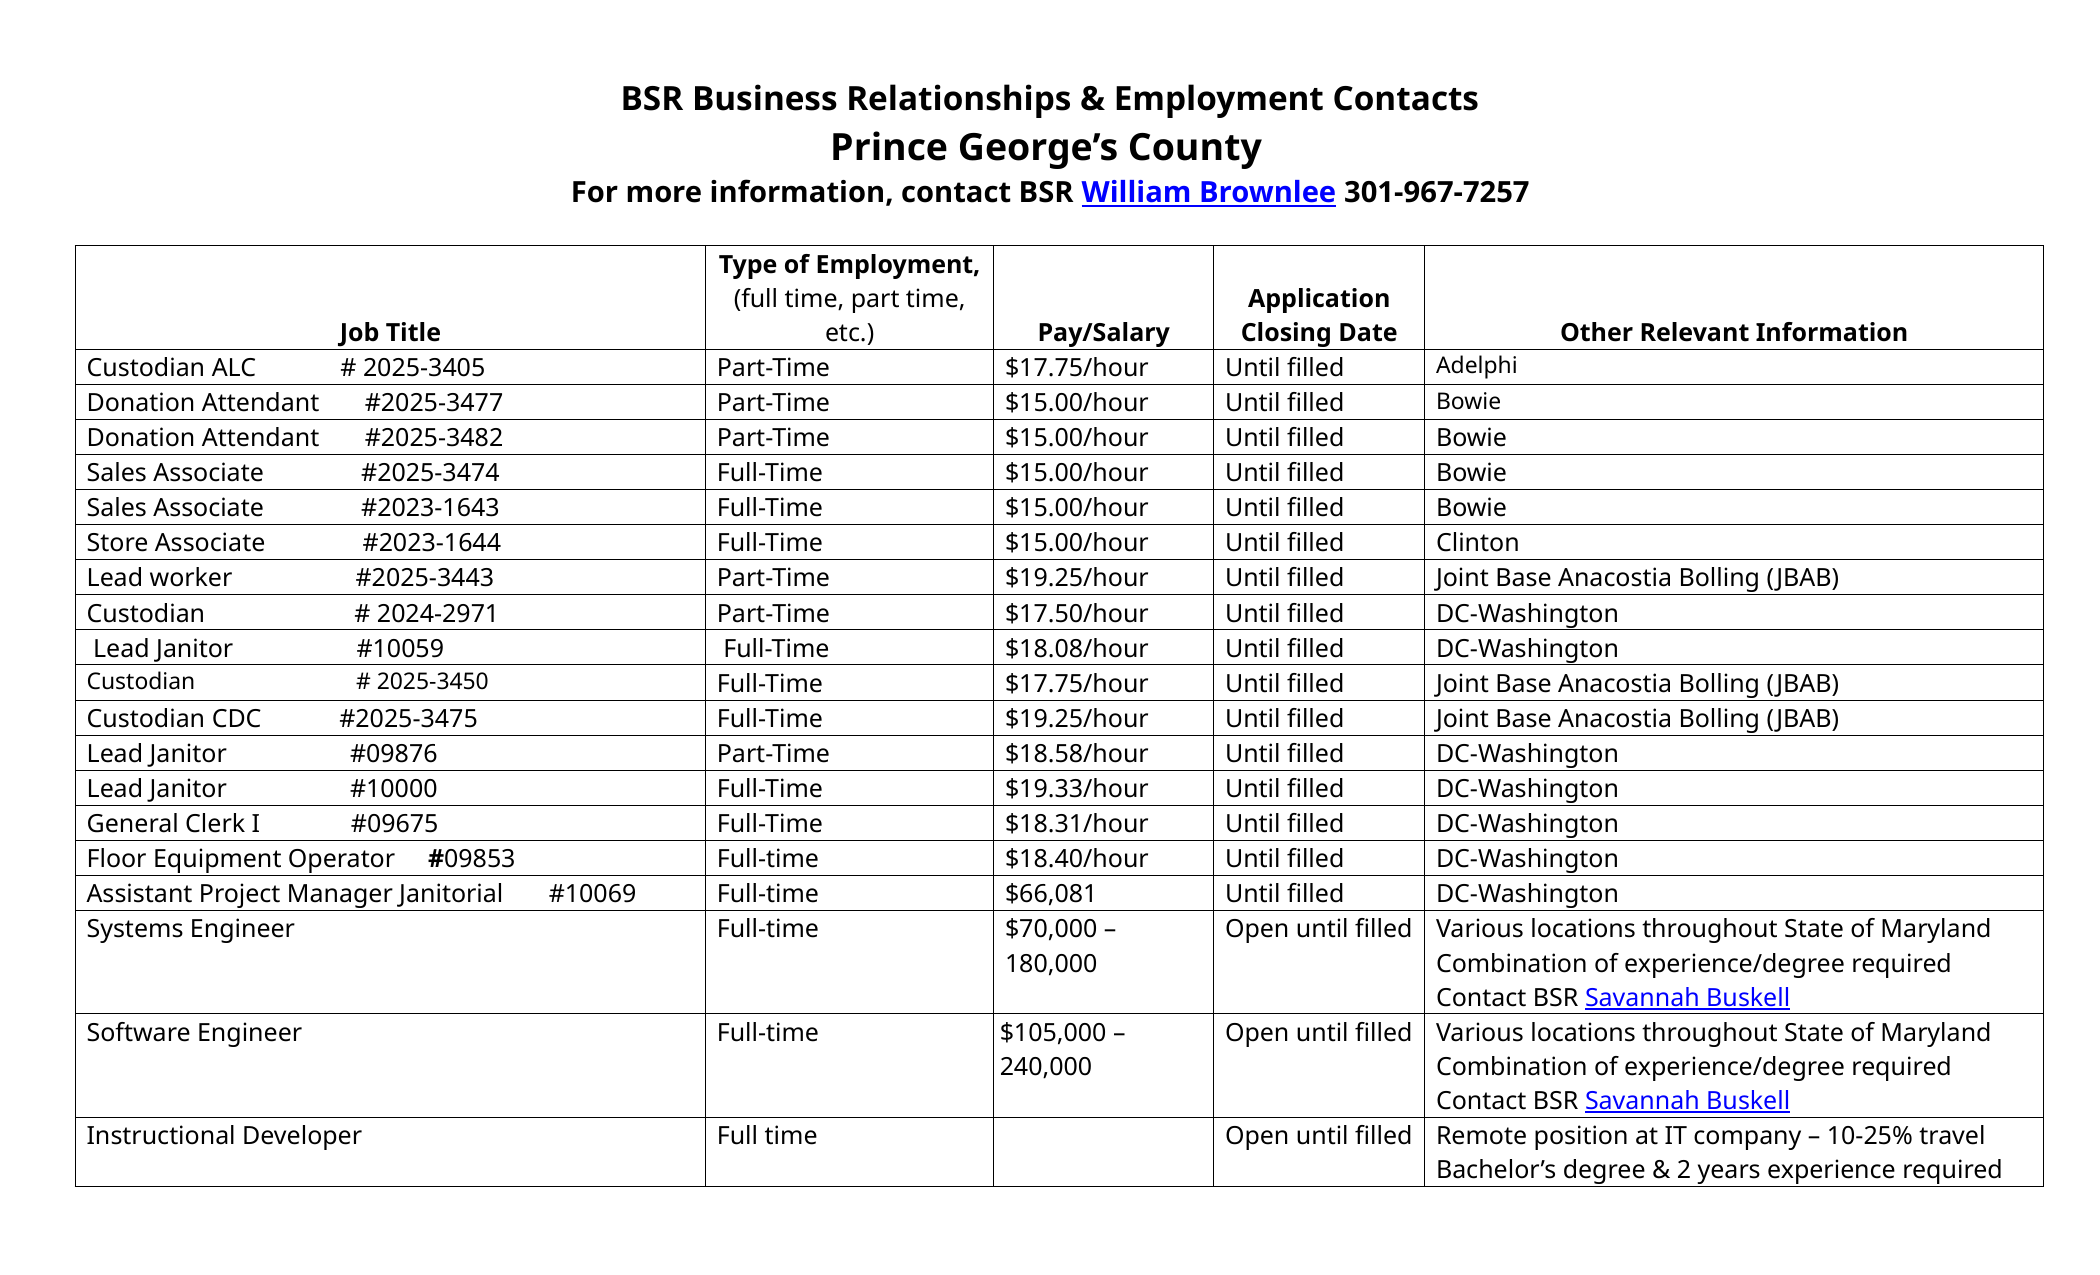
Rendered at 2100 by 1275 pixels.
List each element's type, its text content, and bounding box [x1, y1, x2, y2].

table_cell Part-Time [706, 420, 993, 454]
table_cell DC-Washington [1425, 771, 2043, 805]
table_cell $19.25/hour [994, 560, 1213, 594]
table_cell Until filled [1214, 525, 1424, 559]
table_cell Until filled [1214, 806, 1424, 840]
table_cell DC-Washington [1425, 806, 2043, 840]
table_cell $17.75/hour [994, 350, 1213, 383]
table_cell $18.58/hour [994, 736, 1213, 770]
table_cell DC-Washington [1425, 736, 2043, 770]
table_cell Full-Time [706, 490, 993, 524]
table_header Type of Employment, (full time, part time, etc.) [706, 246, 993, 348]
table_cell Instructional Developer [76, 1118, 705, 1186]
table_cell $19.33/hour [994, 771, 1213, 805]
table_cell Custodian # 2024-2971 [76, 595, 705, 629]
table_cell $17.50/hour [994, 595, 1213, 629]
table_cell Part-Time [706, 560, 993, 594]
table_cell Lead Janitor #10000 [76, 771, 705, 805]
table_header Other Relevant Information [1425, 246, 2043, 348]
table_cell Until filled [1214, 560, 1424, 594]
table_cell Sales Associate #2025-3474 [76, 455, 705, 489]
table_cell DC-Washington [1425, 595, 2043, 629]
table_cell Full-Time [706, 771, 993, 805]
table_cell Until filled [1214, 350, 1424, 383]
table_cell Full-Time [706, 665, 993, 699]
table_cell DC-Washington [1425, 876, 2043, 910]
table_cell Full-Time [706, 455, 993, 489]
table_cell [1425, 1118, 2043, 1186]
text For more information, contact BSR William Brownlee 301-967-7257 [75, 171, 2025, 211]
table_cell Full-time [706, 1014, 993, 1117]
table_cell $70,000 – 180,000 [994, 911, 1213, 1013]
table_cell Adelphi [1425, 350, 2043, 383]
table_cell Lead Janitor #10059 [76, 630, 705, 664]
table_cell Until filled [1214, 595, 1424, 629]
table_cell Various locations throughout State of Maryland Combination of experience/degree required Contact BSR Savannah Buskell [1425, 1014, 2043, 1117]
table_cell Custodian CDC #2025-3475 [76, 701, 705, 734]
table_header Pay/Salary [994, 246, 1213, 348]
table_cell Joint Base Anacostia Bolling (JBAB) [1425, 665, 2043, 699]
table_cell Until filled [1214, 771, 1424, 805]
table_cell Donation Attendant #2025-3482 [76, 420, 705, 454]
table_cell Part-Time [706, 595, 993, 629]
table_cell Clinton [1425, 525, 2043, 559]
table_cell $15.00/hour [994, 455, 1213, 489]
table_cell Assistant Project Manager Janitorial #10069 [76, 876, 705, 910]
table_cell Until filled [1214, 630, 1424, 664]
table_cell $105,000 – 240,000 [994, 1014, 1213, 1117]
table_cell Various locations throughout State of Maryland Combination of experience/degree required Contact BSR Savannah Buskell [1425, 911, 2043, 1013]
table_cell Joint Base Anacostia Bolling (JBAB) [1425, 701, 2043, 734]
table_cell Bowie [1425, 455, 2043, 489]
table_cell DC-Washington [1425, 841, 2043, 875]
table_cell Bowie [1425, 490, 2043, 524]
subtitle Prince George’s County ​ [75, 120, 2025, 171]
table_header Job Title [76, 246, 705, 348]
table_cell Software Engineer [76, 1014, 705, 1117]
table_cell $66,081 [994, 876, 1213, 910]
table_cell Systems Engineer [76, 911, 705, 1013]
table_cell General Clerk I #09675 [76, 806, 705, 840]
table_cell [994, 1118, 1213, 1186]
table_cell Until filled [1214, 490, 1424, 524]
table_cell Full-time [706, 841, 993, 875]
table_cell Full-Time [706, 806, 993, 840]
table_cell $15.00/hour [994, 385, 1213, 419]
table_cell Bowie [1425, 420, 2043, 454]
table_cell Full time [706, 1118, 993, 1186]
table_cell Until filled [1214, 841, 1424, 875]
table_cell Full-Time [706, 701, 993, 734]
table_cell Open until filled [1214, 1014, 1424, 1117]
table_cell Until filled [1214, 385, 1424, 419]
table_header Application Closing Date [1214, 246, 1424, 348]
table_cell Full-Time [706, 525, 993, 559]
table_cell $18.40/hour [994, 841, 1213, 875]
table_cell Full-time [706, 876, 993, 910]
table_cell Bowie [1425, 385, 2043, 419]
table_cell Open until filled [1214, 911, 1424, 1013]
table_cell Lead Janitor #09876 [76, 736, 705, 770]
table_cell Until filled [1214, 736, 1424, 770]
table_cell $15.00/hour [994, 525, 1213, 559]
table_cell Floor Equipment Operator #09853 [76, 841, 705, 875]
table_cell $17.75/hour [994, 665, 1213, 699]
table_cell Part-Time [706, 736, 993, 770]
table_cell Store Associate #2023-1644 [76, 525, 705, 559]
table_cell $18.31/hour [994, 806, 1213, 840]
table_cell $15.00/hour [994, 490, 1213, 524]
table_cell $15.00/hour [994, 420, 1213, 454]
table_cell Until filled [1214, 665, 1424, 699]
table_cell Lead worker #2025-3443 [76, 560, 705, 594]
table_cell $18.08/hour [994, 630, 1213, 664]
subtitle BSR Business Relationships & Employment Contacts [75, 75, 2025, 120]
table_cell Until filled [1214, 701, 1424, 734]
table_cell Open until filled [1214, 1118, 1424, 1186]
table_cell $19.25/hour [994, 701, 1213, 734]
table_cell Donation Attendant #2025-3477 [76, 385, 705, 419]
table_cell Until filled [1214, 455, 1424, 489]
table_cell Custodian ALC # 2025-3405 [76, 350, 705, 383]
table_cell DC-Washington [1425, 630, 2043, 664]
table_cell Custodian # 2025-3450 [76, 665, 705, 699]
table_cell Full-Time [706, 630, 993, 664]
table_cell Part-Time [706, 350, 993, 383]
table_cell Full-time [706, 911, 993, 1013]
table_cell Sales Associate #2023-1643 [76, 490, 705, 524]
table_cell Joint Base Anacostia Bolling (JBAB) [1425, 560, 2043, 594]
table_cell Part-Time [706, 385, 993, 419]
table_cell Until filled [1214, 876, 1424, 910]
table_cell Until filled [1214, 420, 1424, 454]
